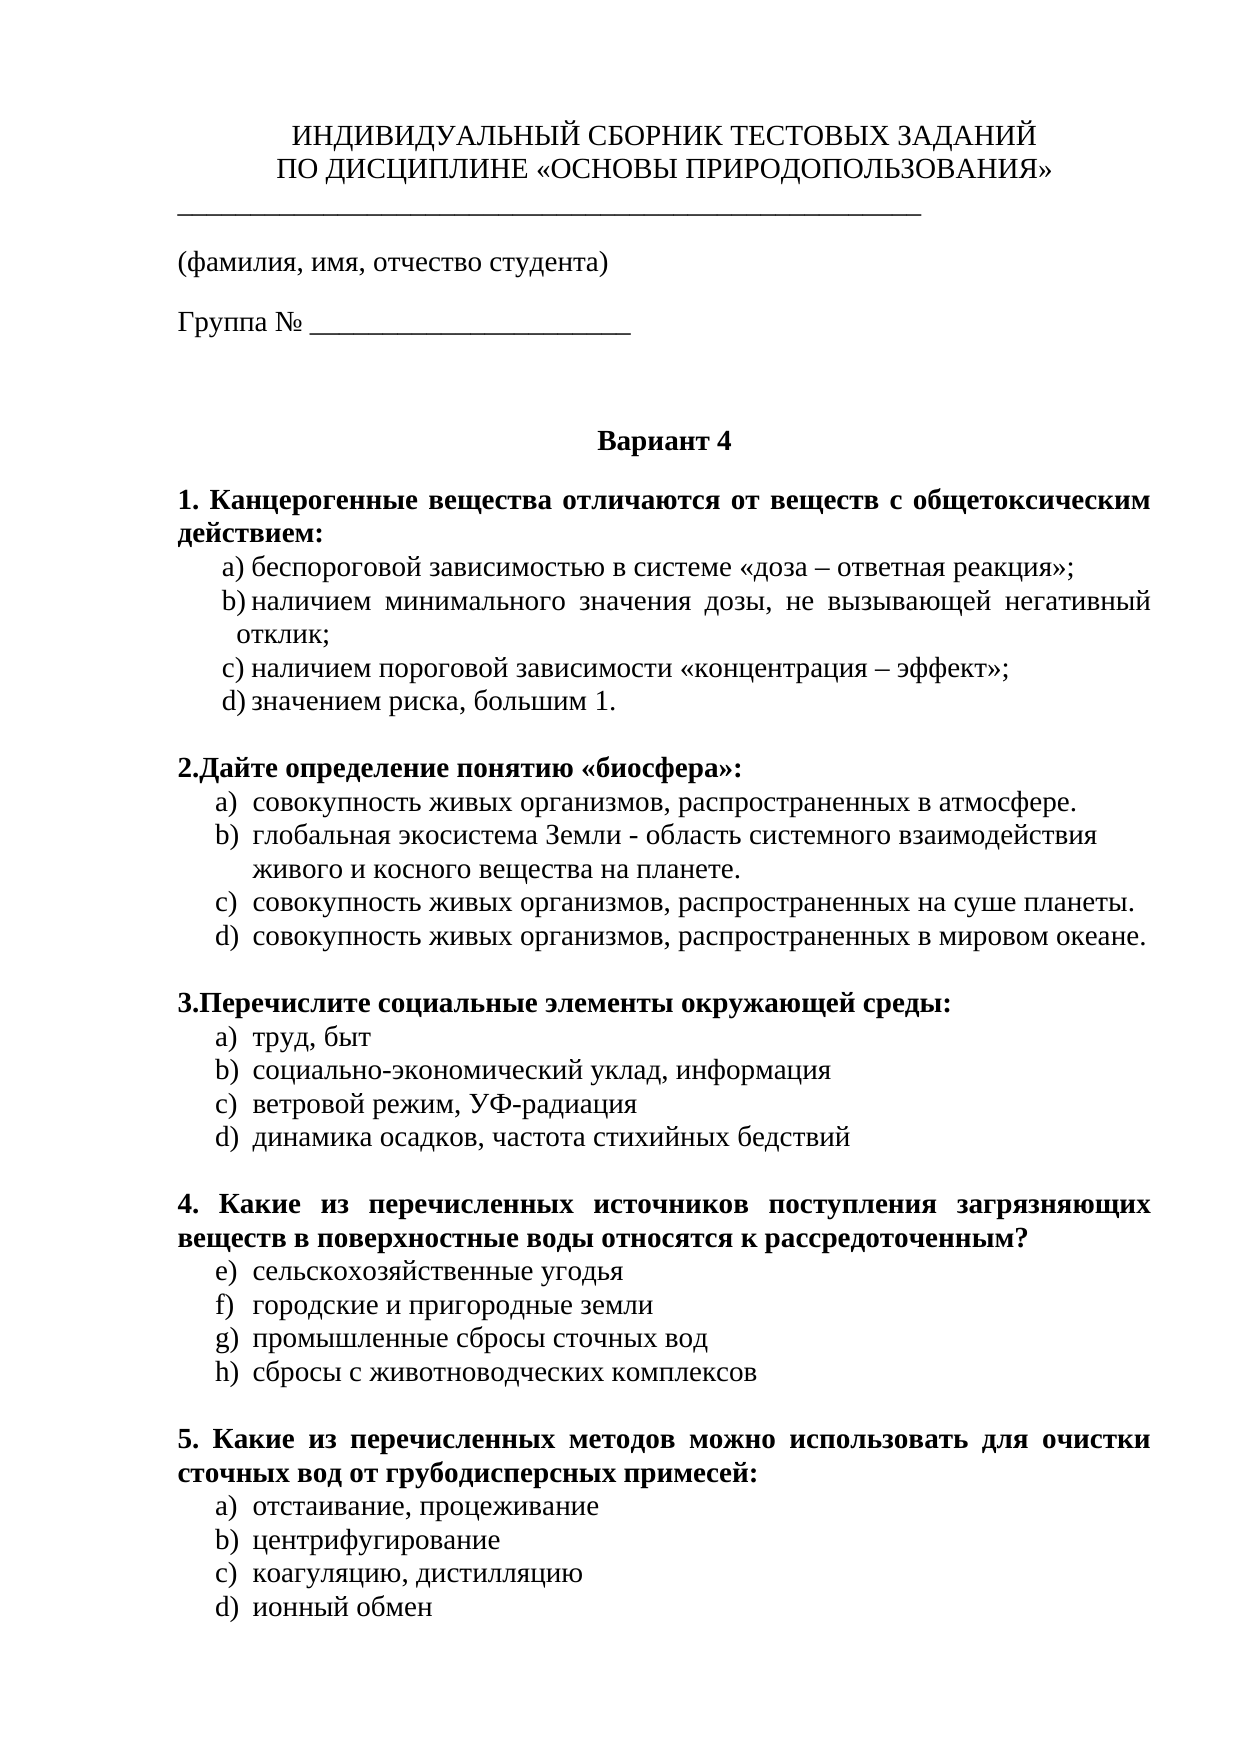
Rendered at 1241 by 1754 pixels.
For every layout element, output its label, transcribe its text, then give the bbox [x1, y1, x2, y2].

text ПО ДИСЦИПЛИНЕ «ОСНОВЫ ПРИРОДОПОЛЬЗОВАНИЯ» [177, 152, 1152, 185]
list совокупность живых организмов, распространенных в атмосфере. [215, 784, 1152, 817]
list ветровой режим, УФ-радиация [215, 1086, 1152, 1119]
text 2.Дайте определение понятию «биосфера»: [177, 750, 1152, 784]
text Вариант 4 [177, 423, 1152, 456]
list сбросы с животноводческих комплексов [215, 1354, 1152, 1388]
list беспороговой зависимостью в системе «доза – ответная реакция»; [222, 549, 1152, 583]
text 4. Какие из перечисленных источников поступления загрязняющих веществ в поверхностные воды относятся к рассредоточенным? [177, 1186, 1152, 1253]
list промышленные сбросы сточных вод [215, 1321, 1152, 1354]
text 5. Какие из перечисленных методов можно использовать для очистки сточных вод от грубодисперсных примесей: [177, 1421, 1152, 1488]
list динамика осадков, частота стихийных бедствий [215, 1119, 1152, 1153]
list значением риска, большим 1. [222, 683, 1152, 717]
list отстаивание, процеживание [215, 1488, 1152, 1522]
text ___________________________________________________ [177, 185, 1152, 219]
list глобальная экосистема Земли - область системного взаимодействия живого и косного вещества на планете. [215, 817, 1152, 884]
list коагуляцию, дистилляцию [215, 1555, 1152, 1589]
list социально-экономический уклад, информация [215, 1052, 1152, 1086]
list труд, быт [215, 1019, 1152, 1052]
list совокупность живых организмов, распространенных на суше планеты. [215, 884, 1152, 918]
list городские и пригородные земли [215, 1287, 1152, 1321]
list сельскохозяйственные угодья [215, 1253, 1152, 1287]
list совокупность живых организмов, распространенных в мировом океане. [215, 918, 1152, 952]
list наличием пороговой зависимости «концентрация – эффект»; [222, 650, 1152, 683]
text ИНДИВИДУАЛЬНЫЙ СБОРНИК ТЕСТОВЫХ ЗАДАНИЙ [177, 118, 1152, 152]
text 3.Перечислите социальные элементы окружающей среды: [177, 985, 1152, 1019]
text (фамилия, имя, отчество студента) [177, 244, 1152, 278]
text 1. Канцерогенные вещества отличаются от веществ с общетоксическим действием: [177, 482, 1152, 549]
text Группа № ______________________ [177, 304, 1152, 337]
list ионный обмен [215, 1589, 1152, 1622]
list наличием минимального значения дозы, не вызывающей негативный отклик; [222, 583, 1152, 650]
list центрифугирование [215, 1522, 1152, 1555]
